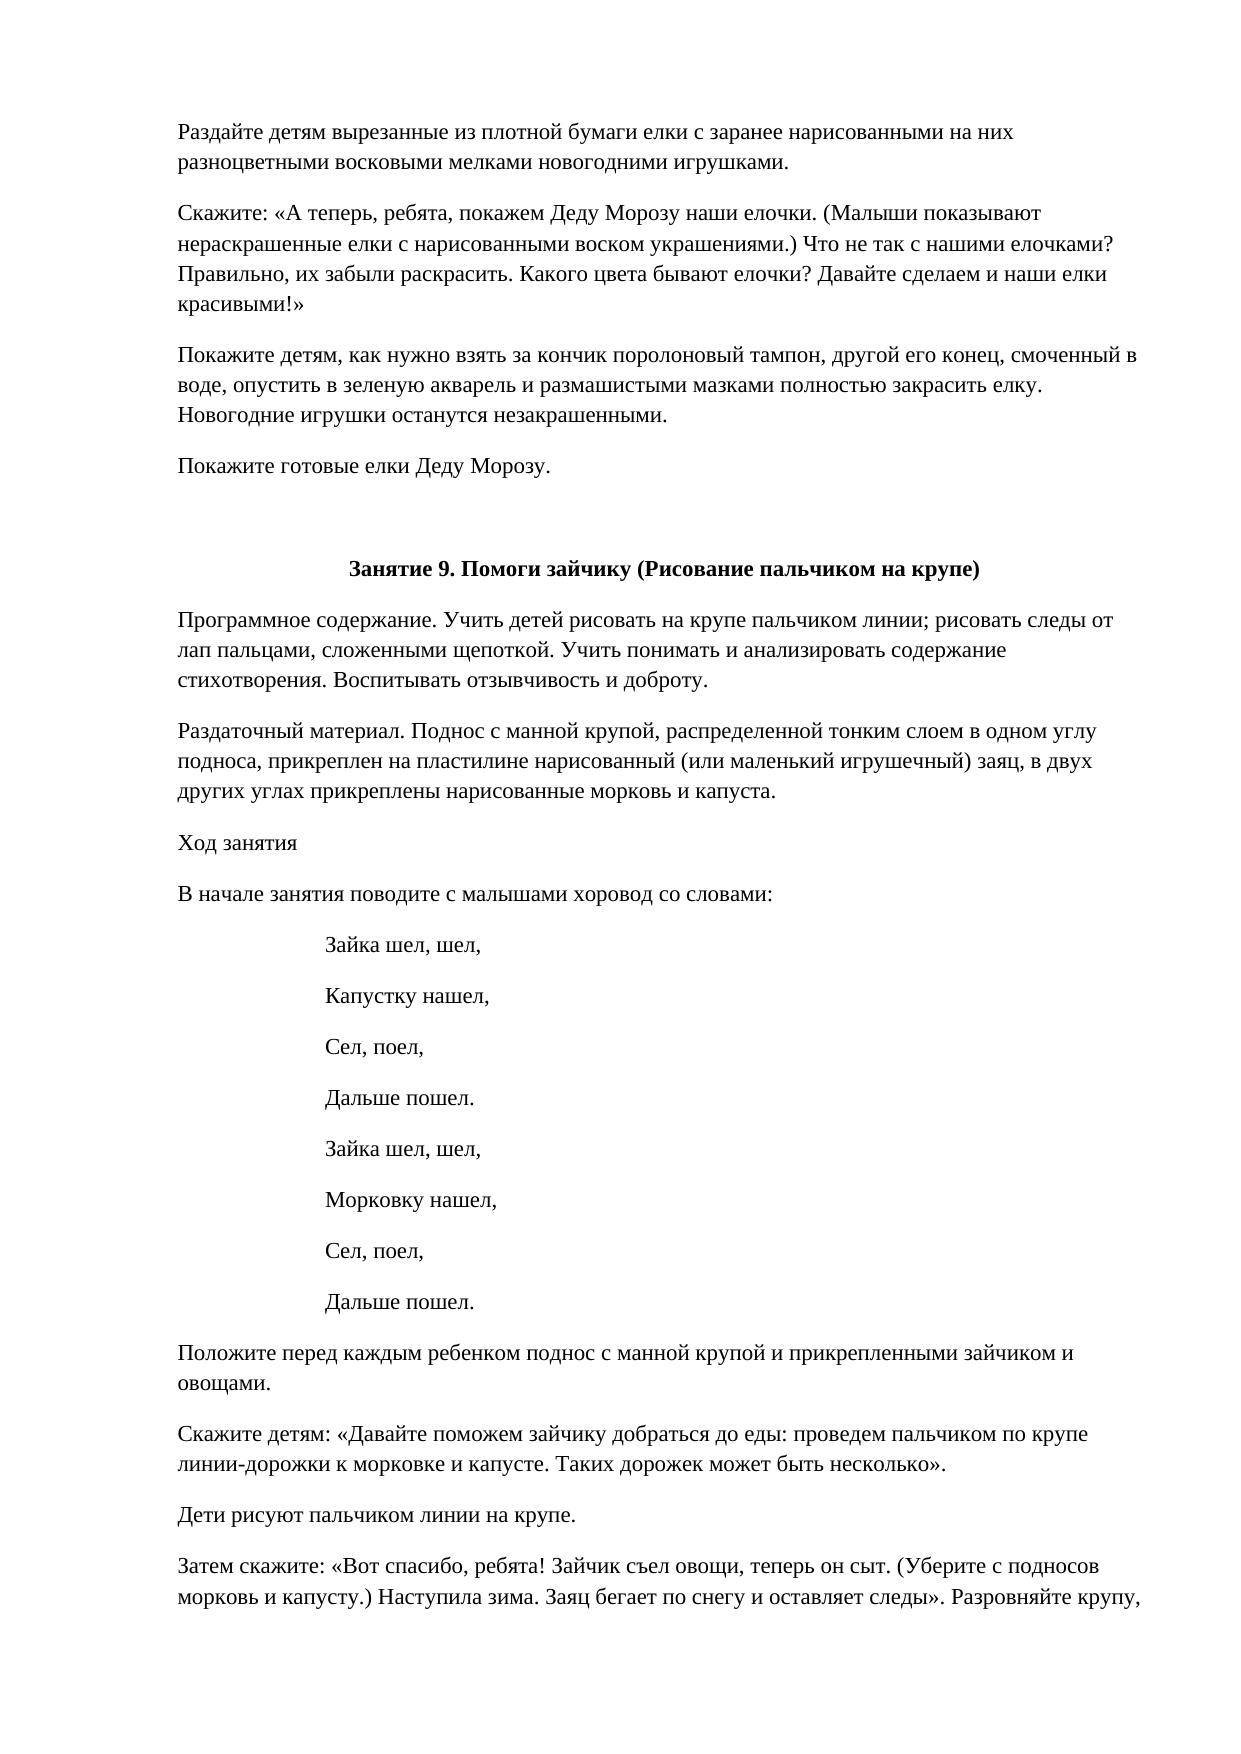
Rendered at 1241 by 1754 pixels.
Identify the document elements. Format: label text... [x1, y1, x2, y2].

text Сел, поел, [177, 1237, 1152, 1263]
text Занятие 9. Помоги зайчику (Рисование пальчиком на крупе) [177, 554, 1152, 581]
text Скажите детям: «Давайте поможем зайчику добраться до еды: проведем пальчиком по крупе линии-дорожки к морковке и капусте. Таких дорожек может быть несколько». [177, 1420, 1152, 1477]
text Положите перед каждым ребенком поднос с манной крупой и прикрепленными зайчиком и овощами. [177, 1339, 1152, 1396]
text Покажите детям, как нужно взять за кончик поролоновый тампон, другой его конец, смоченный в воде, опустить в зеленую акварель и размашистыми мазками полностью закрасить елку. Новогодние игрушки останутся незакрашенными. [177, 341, 1152, 428]
text Дети рисуют пальчиком линии на крупе. [177, 1501, 1152, 1528]
text Раздаточный материал. Поднос с манной крупой, распределенной тонким слоем в одном углу подноса, прикреплен на пластилине нарисованный (или маленький игрушечный) заяц, в двух других углах прикреплены нарисованные морковь и капуста. [177, 717, 1152, 804]
text В начале занятия поводите с малышами хоровод со словами: [177, 879, 1152, 906]
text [177, 1552, 1152, 1609]
text Сел, поел, [177, 1033, 1152, 1059]
text Покажите готовые елки Деду Морозу. [177, 452, 1152, 479]
text Скажите: «А теперь, ребята, покажем Деду Морозу наши елочки. (Малыши показывают нераскрашенные елки с нарисованными воском украшениями.) Что не так с нашими елочками? Правильно, их забыли раскрасить. Какого цвета бывают елочки? Давайте сделаем и наши елки красивыми!» [177, 199, 1152, 316]
text Ход занятия [177, 828, 1152, 855]
text Дальше пошел. [177, 1288, 1152, 1314]
text Зайка шел, шел, [177, 931, 1152, 957]
text Капустку нашел, [177, 982, 1152, 1008]
text Морковку нашел, [177, 1186, 1152, 1212]
text Дальше пошел. [177, 1084, 1152, 1110]
text Раздайте детям вырезанные из плотной бумаги елки с заранее нарисованными на них разноцветными восковыми мелками новогодними игрушками. [177, 118, 1152, 175]
text Программное содержание. Учить детей рисовать на крупе пальчиком линии; рисовать следы от лап пальцами, сложенными щепоткой. Учить понимать и анализировать содержание стихотворения. Воспитывать отзывчивость и доброту. [177, 606, 1152, 692]
text Зайка шел, шел, [177, 1135, 1152, 1161]
